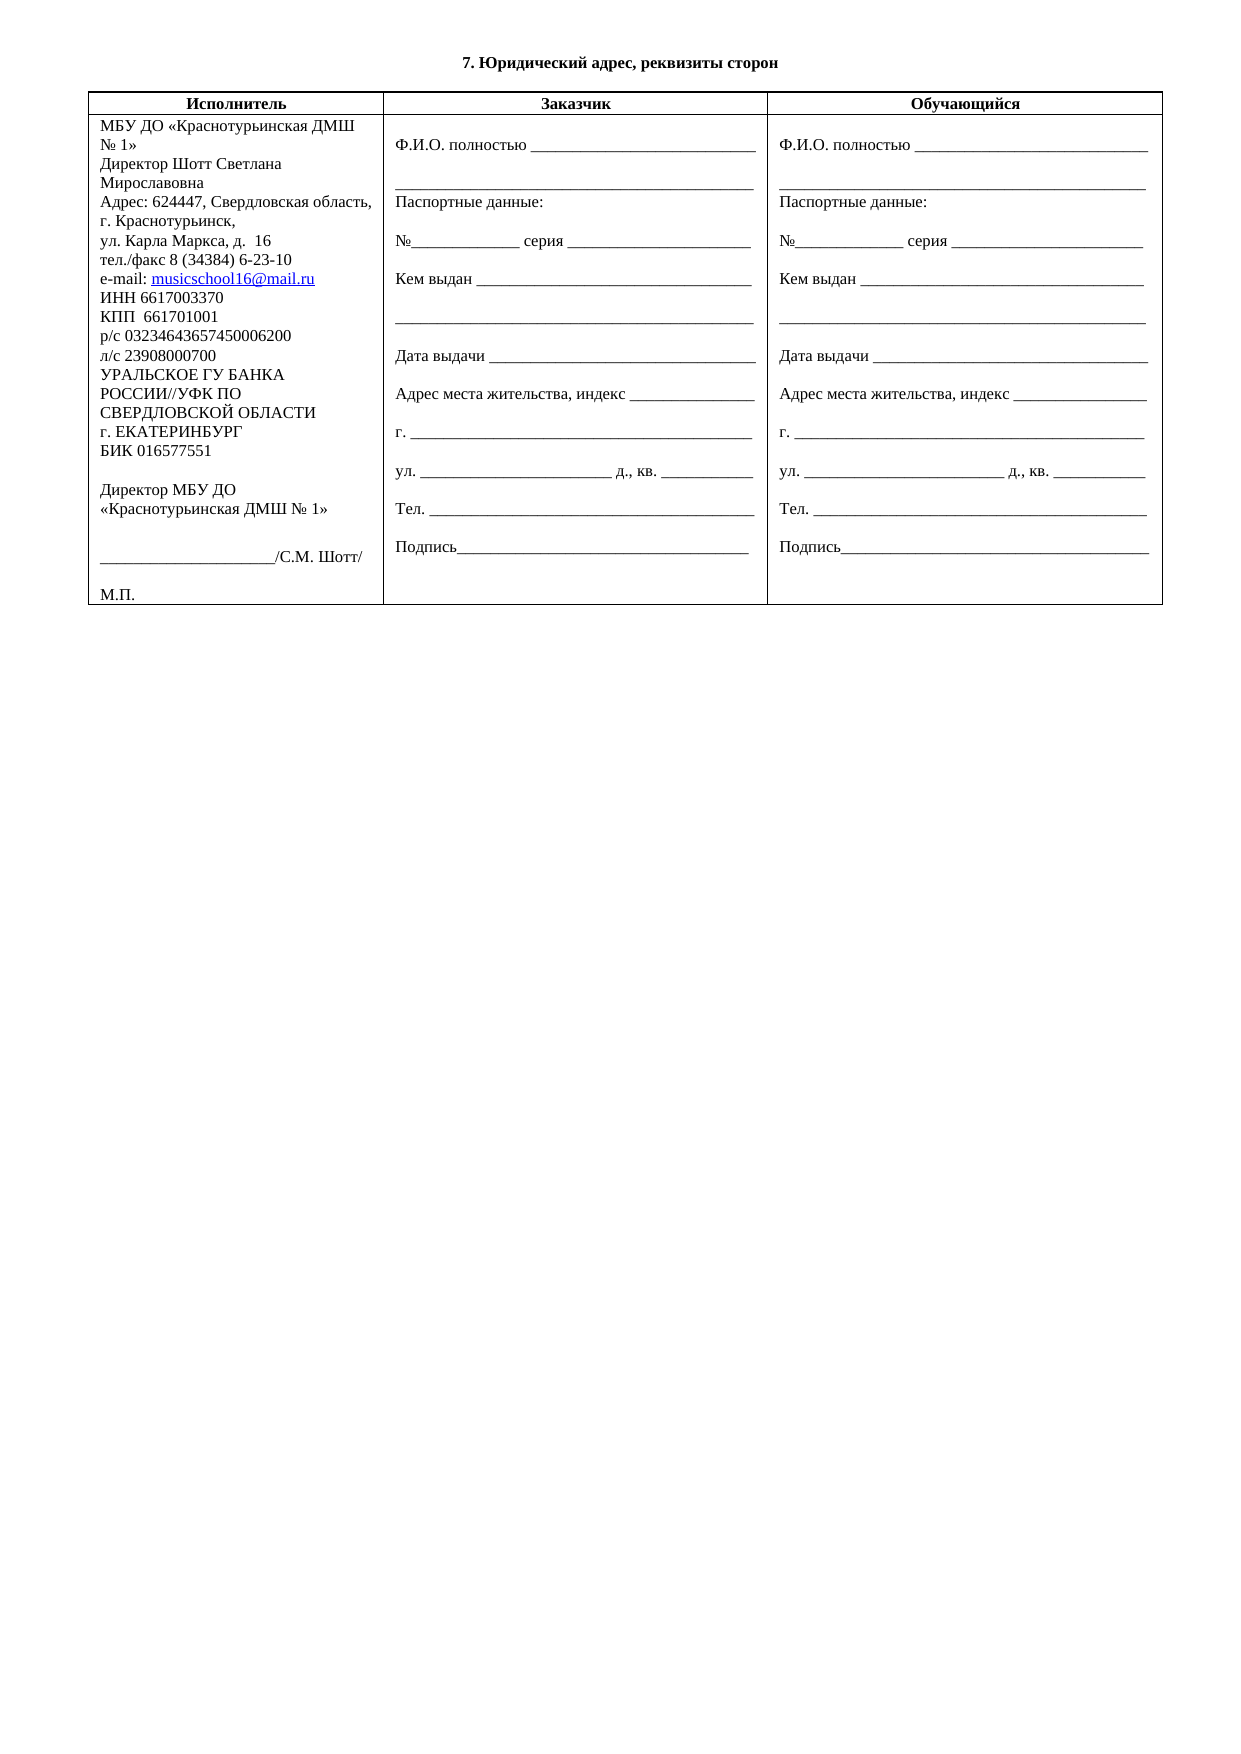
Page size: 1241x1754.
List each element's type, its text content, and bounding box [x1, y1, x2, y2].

table_header Исполнитель [89, 93, 383, 114]
table_header Заказчик [384, 93, 767, 114]
table_cell МБУ ДО «Краснотурьинская ДМШ № 1» Директор Шотт Светлана Мирославовна Адрес: 624447, Свердловская область, г. Краснотурьинск, ул. Карла Маркса, д. 16 тел./факс 8 (34384) 6-23-10 e-mail: musicschool16@mail.ru ИНН 6617003370 КПП 661701001 р/с 03234643657450006200 л/с 23908000700 УРАЛЬСКОЕ ГУ БАНКА РОССИИ//УФК ПО СВЕРДЛОВСКОЙ ОБЛАСТИ г. ЕКАТЕРИНБУРГ БИК 016577551 Директор МБУ ДО «Краснотурьинская ДМШ № 1» _____________________/С.М. Шотт/ М.П. [89, 115, 383, 604]
table_cell Ф.И.О. полностью ____________________________ ____________________________________________ Паспортные данные: №_____________ серия _______________________ Кем выдан __________________________________ ____________________________________________ Дата выдачи _________________________________ Адрес места жительства, индекс ________________ г. __________________________________________ ул. ________________________ д., кв. ___________ Тел. ________________________________________ Подпись_____________________________________ [768, 115, 1162, 604]
table_cell Ф.И.О. полностью ___________________________ ___________________________________________ Паспортные данные: №_____________ серия ______________________ Кем выдан _________________________________ ___________________________________________ Дата выдачи ________________________________ Адрес места жительства, индекс _______________ г. _________________________________________ ул. _______________________ д., кв. ___________ Тел. _______________________________________ Подпись___________________________________ [384, 115, 767, 604]
table_header Обучающийся [768, 93, 1162, 114]
subtitle 7. Юридический адрес, реквизиты сторон [89, 53, 1152, 72]
